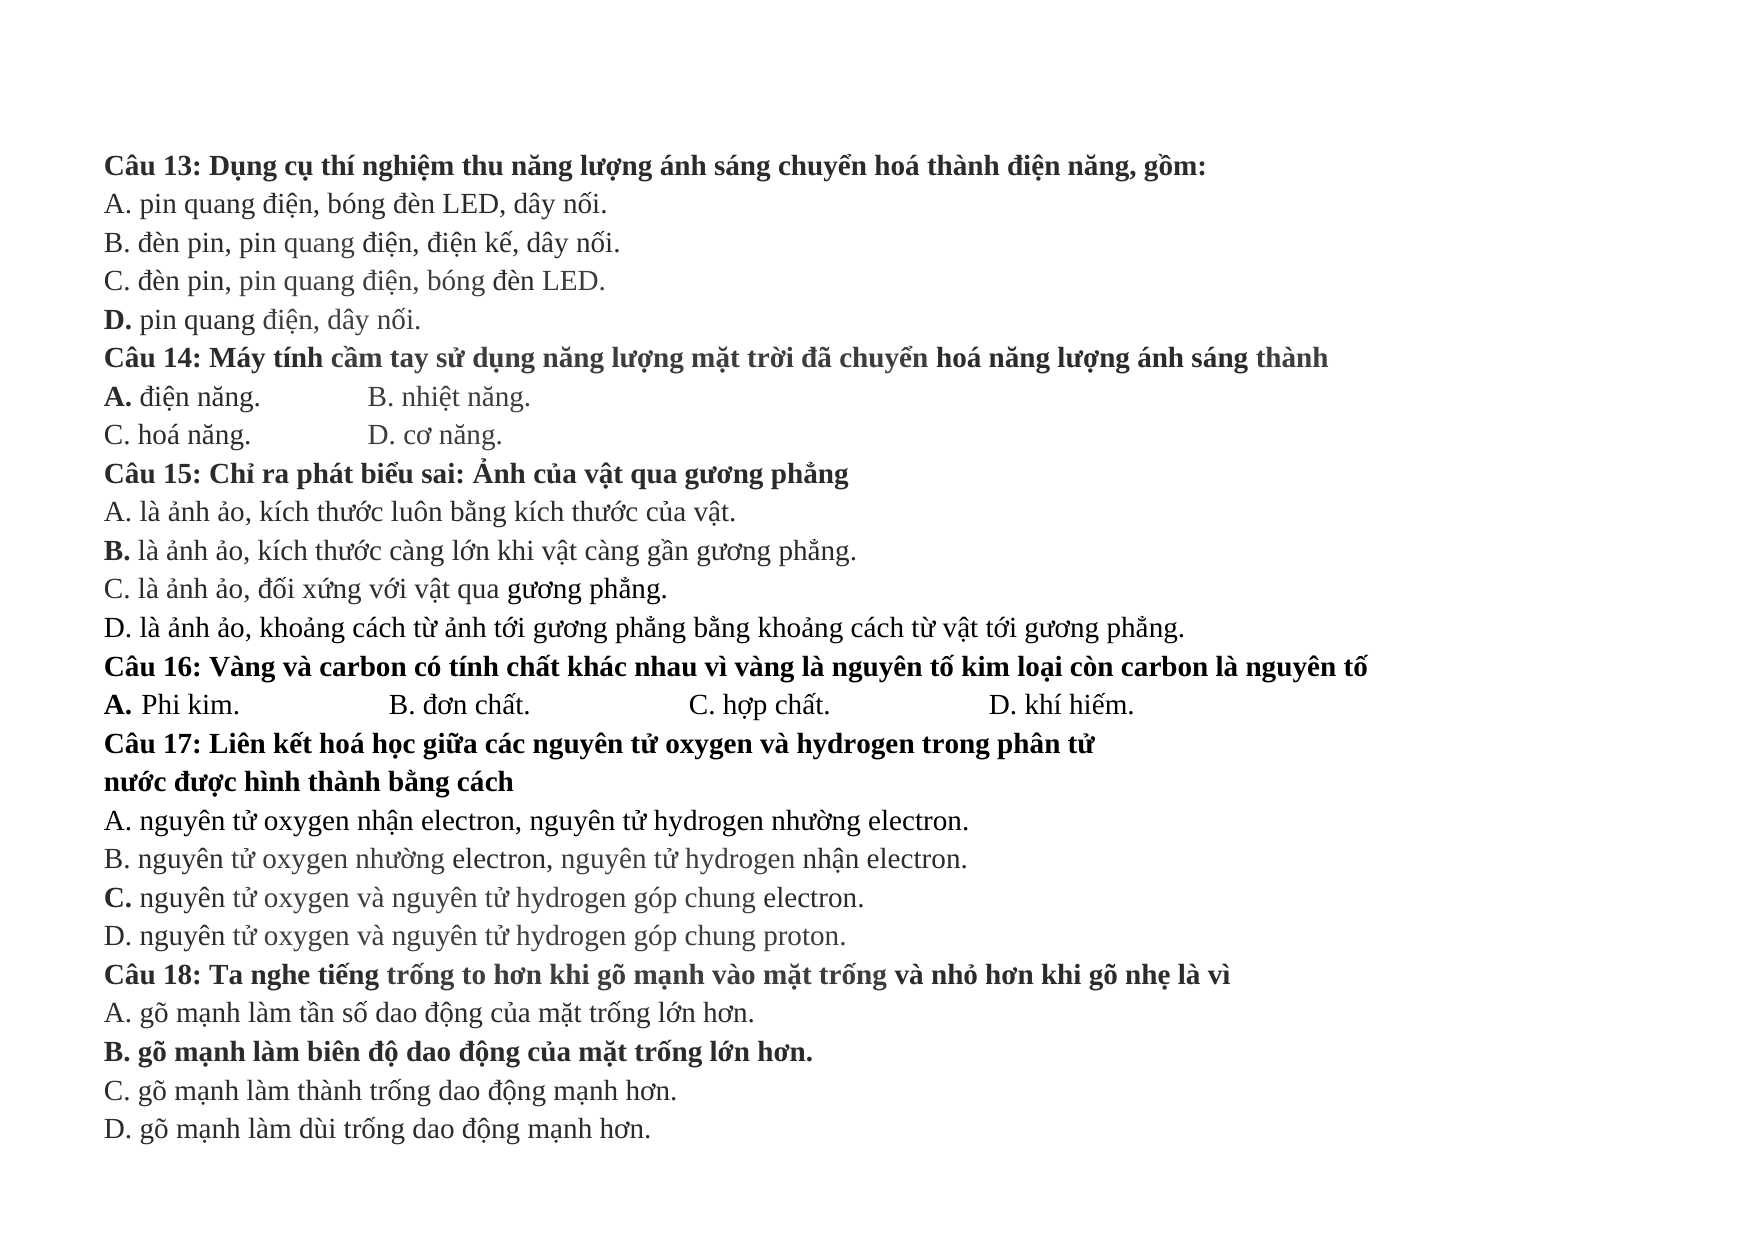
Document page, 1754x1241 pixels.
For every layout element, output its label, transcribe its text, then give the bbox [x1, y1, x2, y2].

list Phi kim. B. đơn chất. C. hợp chất. D. khí hiếm. [104, 687, 1650, 721]
text Câu 16: Vàng và carbon có tính chất khác nhau vì vàng là nguyên tố kim loại còn carbon là nguyên tố [104, 649, 1650, 682]
text D. là ảnh ảo, khoảng cách từ ảnh tới gương phẳng bằng khoảng cách từ vật tới gương phẳng. [104, 610, 1650, 644]
text Câu 14: Máy tính cầm tay sử dụng năng lượng mặt trời đã chuyển hoá năng lượng ánh sáng thành [104, 340, 1650, 374]
text D. gõ mạnh làm dùi trống dao động mạnh hơn. [104, 1111, 1650, 1145]
text A. pin quang điện, bóng đèn LED, dây nối. [104, 186, 1650, 220]
text Câu 13: Dụng cụ thí nghiệm thu năng lượng ánh sáng chuyển hoá thành điện năng, gồm: [104, 148, 1650, 181]
text B. gõ mạnh làm biên độ dao động của mặt trống lớn hơn. [104, 1034, 1650, 1068]
text C. đèn pin, pin quang điện, bóng đèn LED. [104, 263, 1650, 297]
text B. đèn pin, pin quang điện, điện kế, dây nối. [104, 225, 1650, 258]
text C. nguyên tử oxygen và nguyên tử hydrogen góp chung electron. [104, 880, 1650, 913]
text A. nguyên tử oxygen nhận electron, nguyên tử hydrogen nhường electron. [104, 803, 1650, 836]
text B. là ảnh ảo, kích thước càng lớn khi vật càng gần gương phẳng. [104, 533, 1650, 567]
text C. hoá năng. D. cơ năng. [104, 417, 1650, 451]
text D. nguyên tử oxygen và nguyên tử hydrogen góp chung proton. [104, 918, 1650, 952]
text A. gõ mạnh làm tần số dao động của mặt trống lớn hơn. [104, 996, 1650, 1029]
text C. là ảnh ảo, đối xứng với vật qua gương phẳng. [104, 572, 1650, 605]
text A. điện năng. B. nhiệt năng. [104, 379, 1650, 412]
text Câu 15: Chỉ ra phát biểu sai: Ảnh của vật qua gương phẳng [104, 456, 1650, 489]
text Câu 18: Ta nghe tiếng trống to hơn khi gõ mạnh vào mặt trống và nhỏ hơn khi gõ nhẹ là vì [104, 957, 1650, 991]
text Câu 17: Liên kết hoá học giữa các nguyên tử oxygen và hydrogen trong phân tử nước được hình thành bằng cách [104, 726, 1650, 798]
text D. pin quang điện, dây nối. [104, 302, 1650, 335]
text B. nguyên tử oxygen nhường electron, nguyên tử hydrogen nhận electron. [104, 841, 1650, 875]
text C. gõ mạnh làm thành trống dao động mạnh hơn. [104, 1073, 1650, 1106]
text A. là ảnh ảo, kích thước luôn bằng kích thước của vật. [104, 494, 1650, 528]
